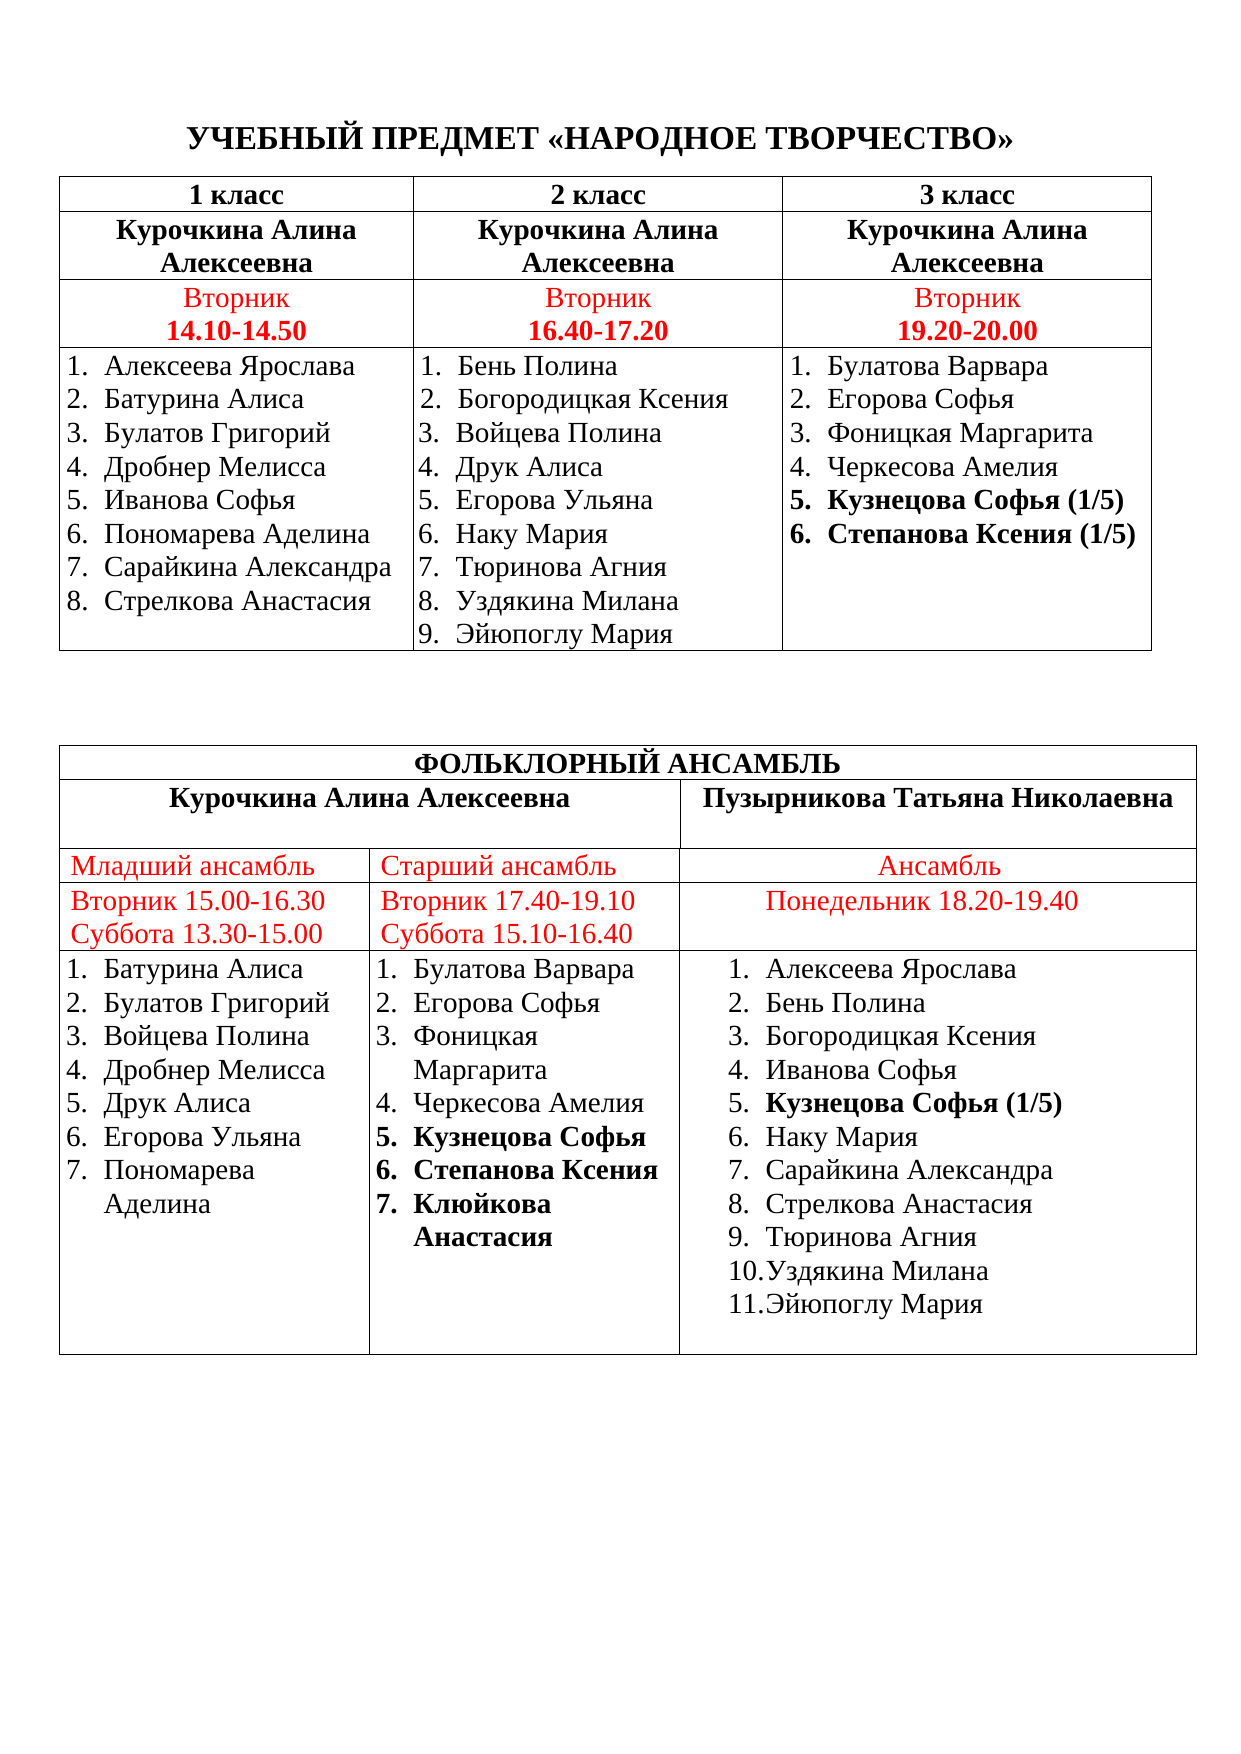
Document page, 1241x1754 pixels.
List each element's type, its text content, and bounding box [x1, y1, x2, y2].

table_cell Курочкина Алина Алексеевна [60, 212, 413, 279]
table_cell Вторник 17.40-19.10 Суббота 15.10-16.40 [370, 883, 679, 950]
table_cell Булатова Варвара Егорова Софья Фоницкая Маргарита Черкесова Амелия Кузнецова Софья Степанова Ксения Клюйкова Анастасия [370, 951, 679, 1354]
text УЧЕБНЫЙ ПРЕДМЕТ «НАРОДНОЕ ТВОРЧЕСТВО» [177, 118, 1152, 156]
table_header 1 класс [60, 177, 413, 211]
table_cell Младший ансамбль [60, 849, 369, 882]
table_cell Понедельник 18.20-19.40 [680, 883, 1196, 950]
table_cell Вторник 14.10-14.50 [60, 280, 413, 347]
table_header ФОЛЬКЛОРНЫЙ АНСАМБЛЬ [60, 746, 1196, 779]
table_header 2 класс [414, 177, 782, 211]
table_cell Пузырникова Татьяна Николаевна [681, 780, 1196, 847]
table_cell Булатова Варвара Егорова Софья Фоницкая Маргарита Черкесова Амелия Кузнецова Софья (1/5) Степанова Ксения (1/5) [783, 348, 1151, 650]
table_cell Вторник 15.00-16.30 Суббота 13.30-15.00 [60, 883, 369, 950]
table_cell Старший ансамбль [370, 849, 679, 882]
table_cell Курочкина Алина Алексеевна [414, 212, 782, 279]
table_cell Ансамбль [680, 849, 1196, 882]
table_cell Вторник 16.40-17.20 [414, 280, 782, 347]
table_header 3 класс [783, 177, 1151, 211]
table_cell Батурина Алиса Булатов Григорий Войцева Полина Дробнер Мелисса Друк Алиса Егорова Ульяна Пономарева Аделина [60, 951, 369, 1354]
table_cell Курочкина Алина Алексеевна [60, 780, 680, 847]
table_cell Алексеева Ярослава Бень Полина Богородицкая Ксения Иванова Софья Кузнецова Софья (1/5) Наку Мария Сарайкина Александра Стрелкова Анастасия Тюринова Агния Уздякина Милана Эйюпоглу Мария [680, 951, 1196, 1354]
table_cell Бень Полина Богородицкая Ксения Войцева Полина Друк Алиса Егорова Ульяна Наку Мария Тюринова Агния Уздякина Милана Эйюпоглу Мария [414, 348, 782, 650]
table_cell Алексеева Ярослава Батурина Алиса Булатов Григорий Дробнер Мелисса Иванова Софья Пономарева Аделина Сарайкина Александра Стрелкова Анастасия [60, 348, 413, 650]
table_cell Курочкина Алина Алексеевна [783, 212, 1151, 279]
table_cell Вторник 19.20-20.00 [783, 280, 1151, 347]
